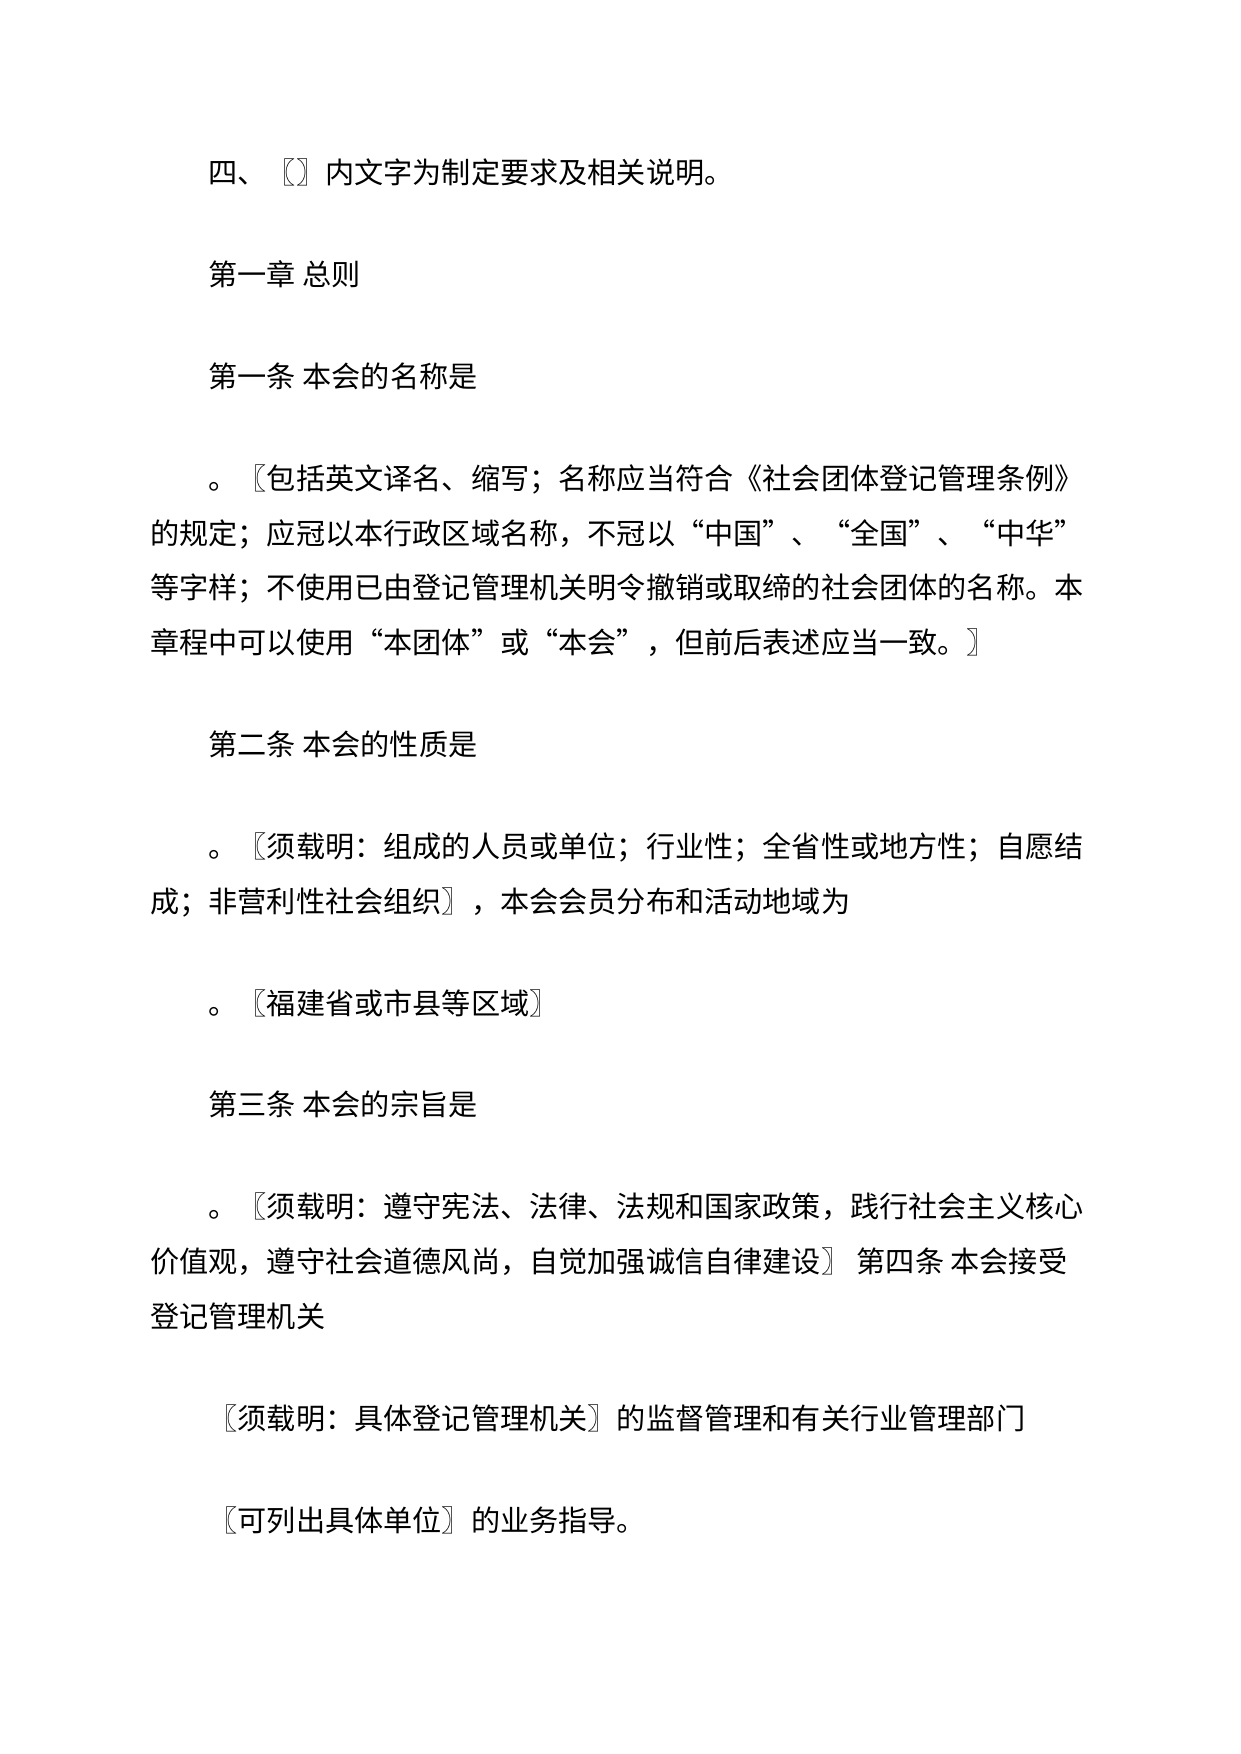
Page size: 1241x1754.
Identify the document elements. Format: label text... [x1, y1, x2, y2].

text 第二条 本会的性质是 [150, 722, 1090, 764]
text 第一条 本会的名称是 [150, 353, 1090, 396]
text 〖可列出具体单位〗的业务指导。 [150, 1497, 1090, 1539]
text 。〖须载明：遵守宪法、法律、法规和国家政策，践行社会主义核心价值观，遵守社会道德风尚，自觉加强诚信自律建设〗 第四条 本会接受登记管理机关 [150, 1184, 1090, 1336]
text 。〖包括英文译名、缩写；名称应当符合《社会团体登记管理条例》的规定；应冠以本行政区域名称，不冠以“中国”、“全国”、“中华”等字样；不使用已由登记管理机关明令撤销或取缔的社会团体的名称。本章程中可以使用“本团体”或“本会”，但前后表述应当一致。〗 [150, 455, 1090, 662]
text 。〖福建省或市县等区域〗 [150, 980, 1090, 1022]
text 四、〖〗内文字为制定要求及相关说明。 [150, 150, 1090, 192]
text 第一章 总则 [150, 252, 1090, 294]
text 。〖须载明：组成的人员或单位；行业性；全省性或地方性；自愿结成；非营利性社会组织〗，本会会员分布和活动地域为 [150, 823, 1090, 921]
text 第三条 本会的宗旨是 [150, 1082, 1090, 1124]
text 〖须载明：具体登记管理机关〗的监督管理和有关行业管理部门 [150, 1395, 1090, 1438]
